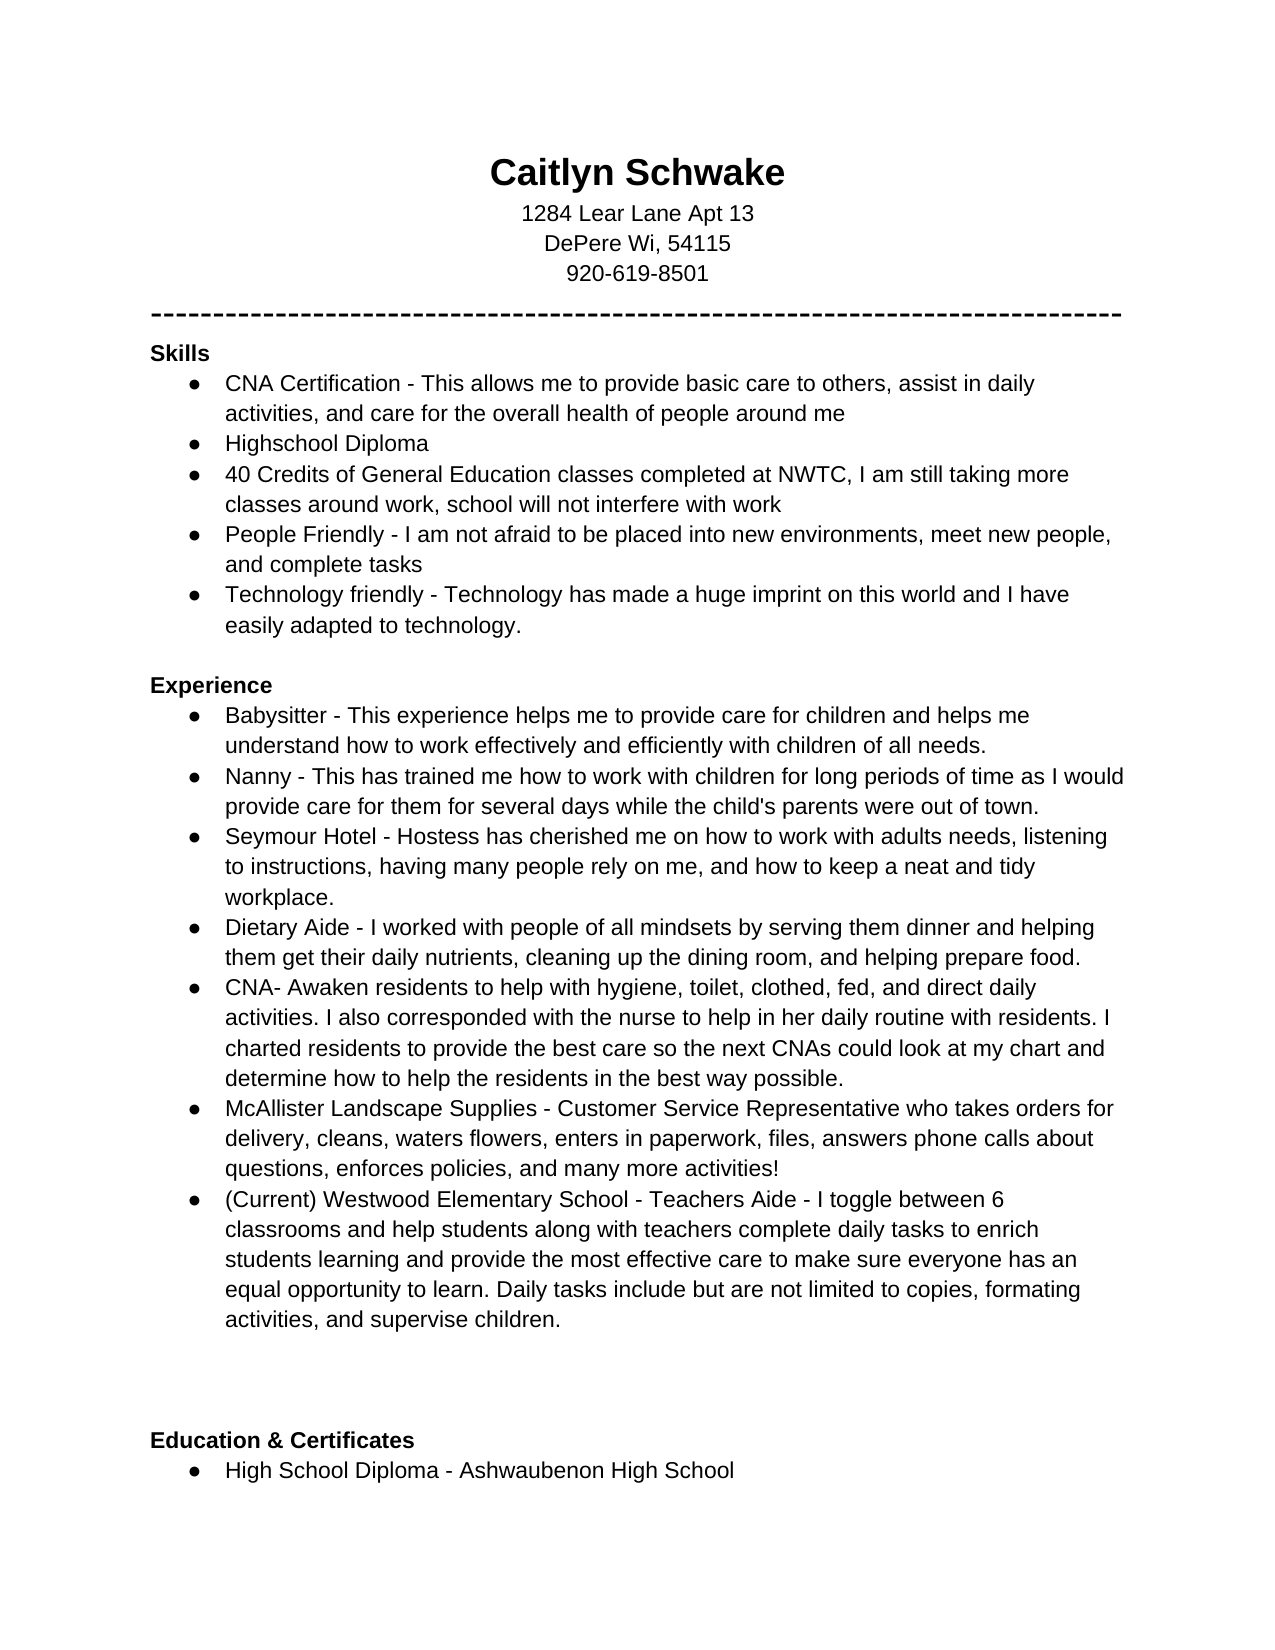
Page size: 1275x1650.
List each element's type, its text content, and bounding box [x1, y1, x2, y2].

list CNA Certification - This allows me to provide basic care to others, assist in daily activities, and care for the overall health of people around me [187, 370, 1125, 427]
text ------------------------------------------------------------------------------ [150, 290, 1125, 333]
list High School Diploma - Ashwaubenon High School [187, 1457, 1125, 1484]
text 1284 Lear Lane Apt 13 [150, 199, 1125, 226]
list Technology friendly - Technology has made a huge imprint on this world and I have easily adapted to technology. [187, 581, 1125, 638]
list People Friendly - I am not afraid to be placed into new environments, meet new people, and complete tasks [187, 521, 1125, 578]
list Nanny - This has trained me how to work with children for long periods of time as I would provide care for them for several days while the child's parents were out of town. [187, 763, 1125, 819]
text Education & Certificates [150, 1427, 1125, 1454]
list Seymour Hotel - Hostess has cherished me on how to work with adults needs, listening to instructions, having many people rely on me, and how to keep a neat and tidy workplace. [187, 823, 1125, 910]
list 40 Credits of General Education classes completed at NWTC, I am still taking more classes around work, school will not interfere with work [187, 461, 1125, 517]
text Caitlyn Schwake [150, 150, 1125, 193]
text DePere Wi, 54115 [150, 230, 1125, 256]
list (Current) Westwood Elementary School - Teachers Aide - I toggle between 6 classrooms and help students along with teachers complete daily tasks to enrich students learning and provide the most effective care to make sure everyone has an equal opportunity to learn. Daily tasks include but are not limited to copies, formating activities, and supervise children. [187, 1186, 1125, 1333]
text Skills [150, 340, 1125, 366]
list Highschool Diploma [187, 430, 1125, 457]
list McAllister Landscape Supplies - Customer Service Representative who takes orders for delivery, cleans, waters flowers, enters in paperwork, files, answers phone calls about questions, enforces policies, and many more activities! [187, 1095, 1125, 1182]
list CNA- Awaken residents to help with hygiene, toilet, clothed, fed, and direct daily activities. I also corresponded with the nurse to help in her daily routine with residents. I charted residents to provide the best care so the next CNAs could look at my chart and determine how to help the residents in the best way possible. [187, 974, 1125, 1091]
text Experience [150, 672, 1125, 698]
list Babysitter - This experience helps me to provide care for children and helps me understand how to work effectively and efficiently with children of all needs. [187, 702, 1125, 759]
list Dietary Aide - I worked with people of all mindsets by serving them dinner and helping them get their daily nutrients, cleaning up the dining room, and helping prepare food. [187, 914, 1125, 970]
text 920-619-8501 [150, 260, 1125, 286]
